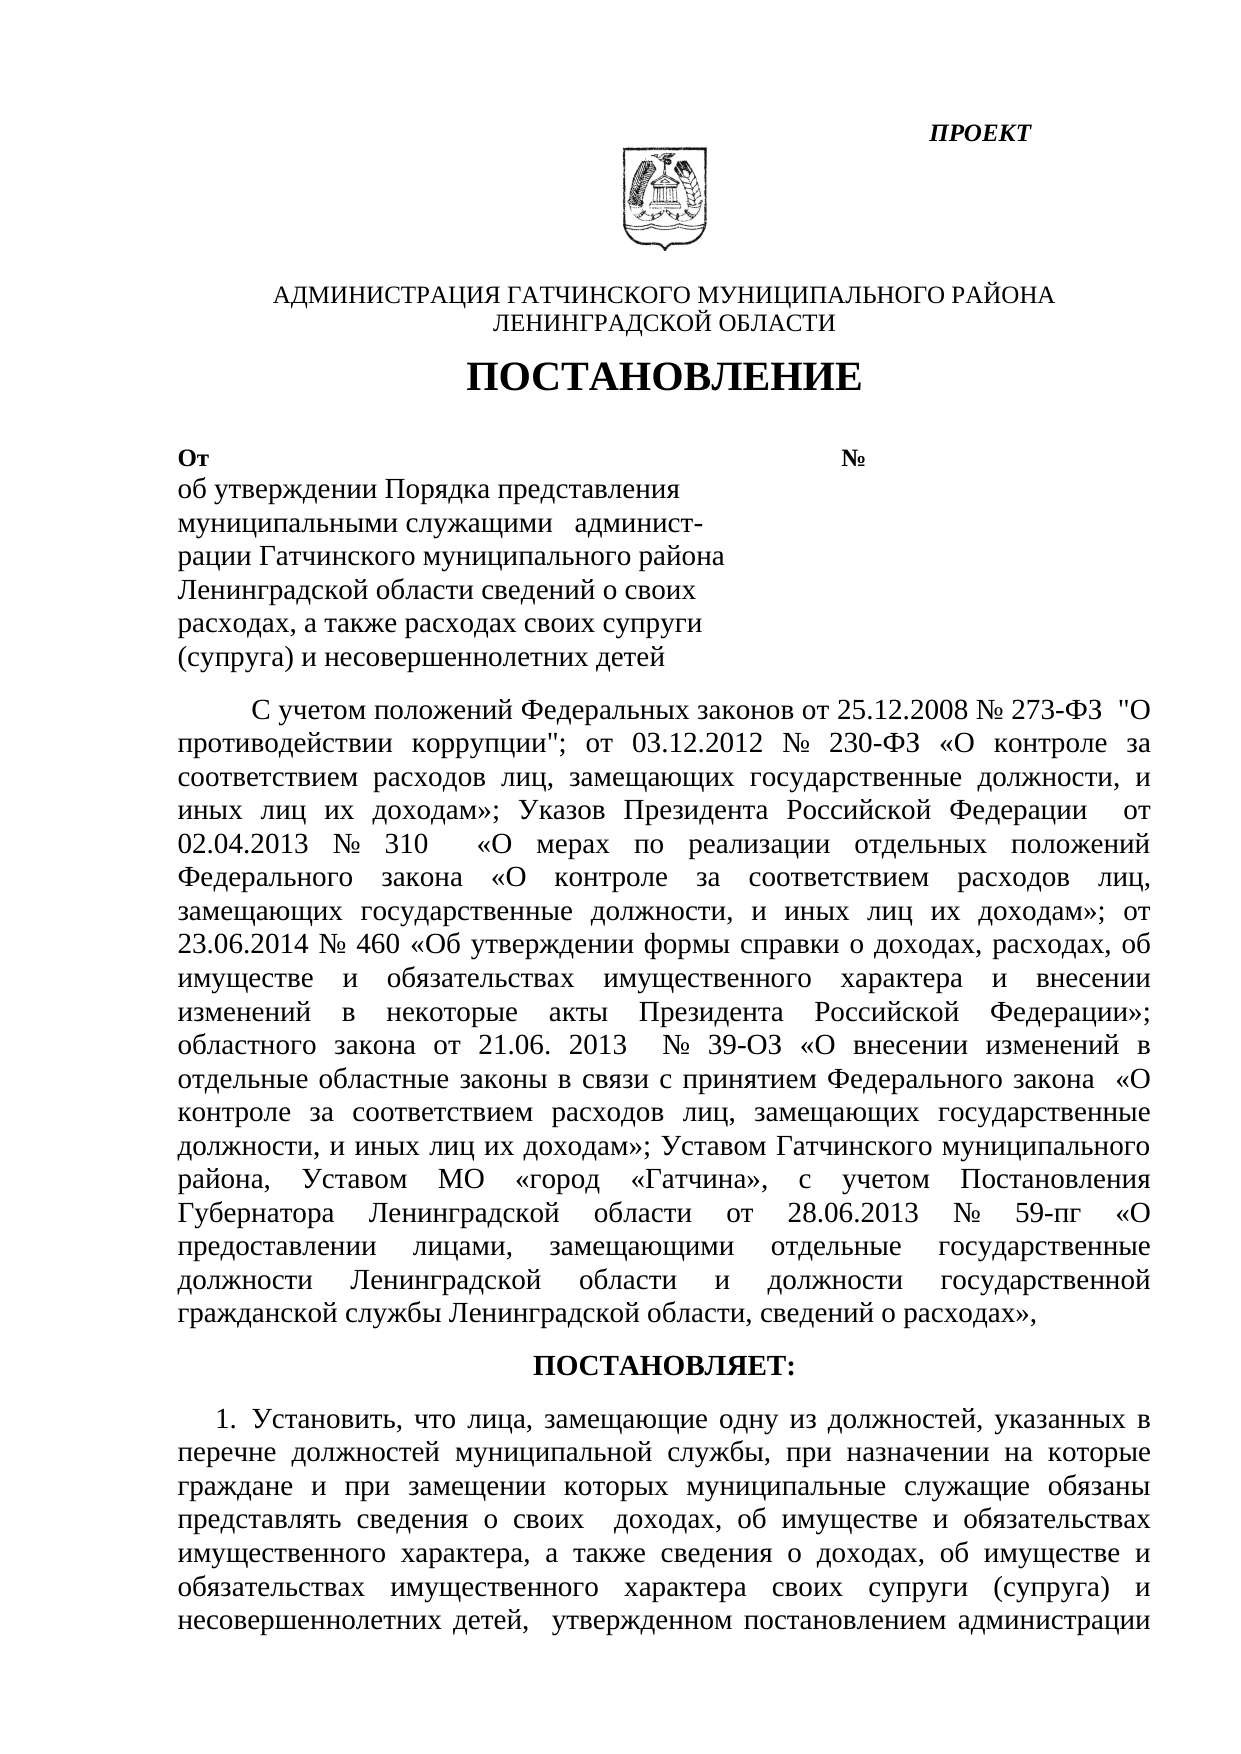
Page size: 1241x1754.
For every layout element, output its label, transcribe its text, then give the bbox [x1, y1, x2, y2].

text ПОСТАНОВЛЯЕТ: [177, 1348, 1152, 1382]
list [177, 1401, 1152, 1636]
text С учетом положений Федеральных законов от 25.12.2008 № 273-ФЗ "О противодействии коррупции"; от 03.12.2012 № 230-ФЗ «О контроле за соответствием расходов лиц, замещающих государственные должности, и иных лиц их доходам»; Указов Президента Российской Федерации от 02.04.2013 № 310 «О мерах по реализации отдельных положений Федерального закона «О контроле за соответствием расходов лиц, замещающих государственные должности, и иных лиц их доходам»; от 23.06.2014 № 460 «Об утверждении формы справки о доходах, расходах, об имуществе и обязательствах имущественного характера и внесении изменений в некоторые акты Президента Российской Федерации»; областного закона от 21.06. 2013 № 39-ОЗ «О внесении изменений в отдельные областные законы в связи с принятием Федерального закона «О контроле за соответствием расходов лиц, замещающих государственные должности, и иных лиц их доходам»; Уставом Гатчинского муниципального района, Уставом МО «город «Гатчина», с учетом Постановления Губернатора Ленинградской области от 28.06.2013 № 59-пг «О предоставлении лицами, замещающими отдельные государственные должности Ленинградской области и должности государственной гражданской службы Ленинградской области, сведений о расходах», [177, 692, 1152, 1329]
text АДМИНИСТРАЦИЯ ГАТЧИНСКОГО МУНИЦИПАЛЬНОГО РАЙОНА [177, 280, 1152, 308]
text ЛЕНИНГРАДСКОЙ ОБЛАСТИ [177, 308, 1152, 337]
text ПРОЕКТ [177, 118, 1152, 147]
text От № [177, 443, 1152, 471]
text ПОСТАНОВЛЕНИЕ [177, 352, 1152, 399]
table_header об утверждении Порядка представления муниципальными служащими админист-рации Гатчинского муниципального района Ленинградской области сведений о своих расходах, а также расходах своих супруги (супруга) и несовершеннолетних детей [166, 471, 753, 673]
picture [621, 146, 708, 251]
